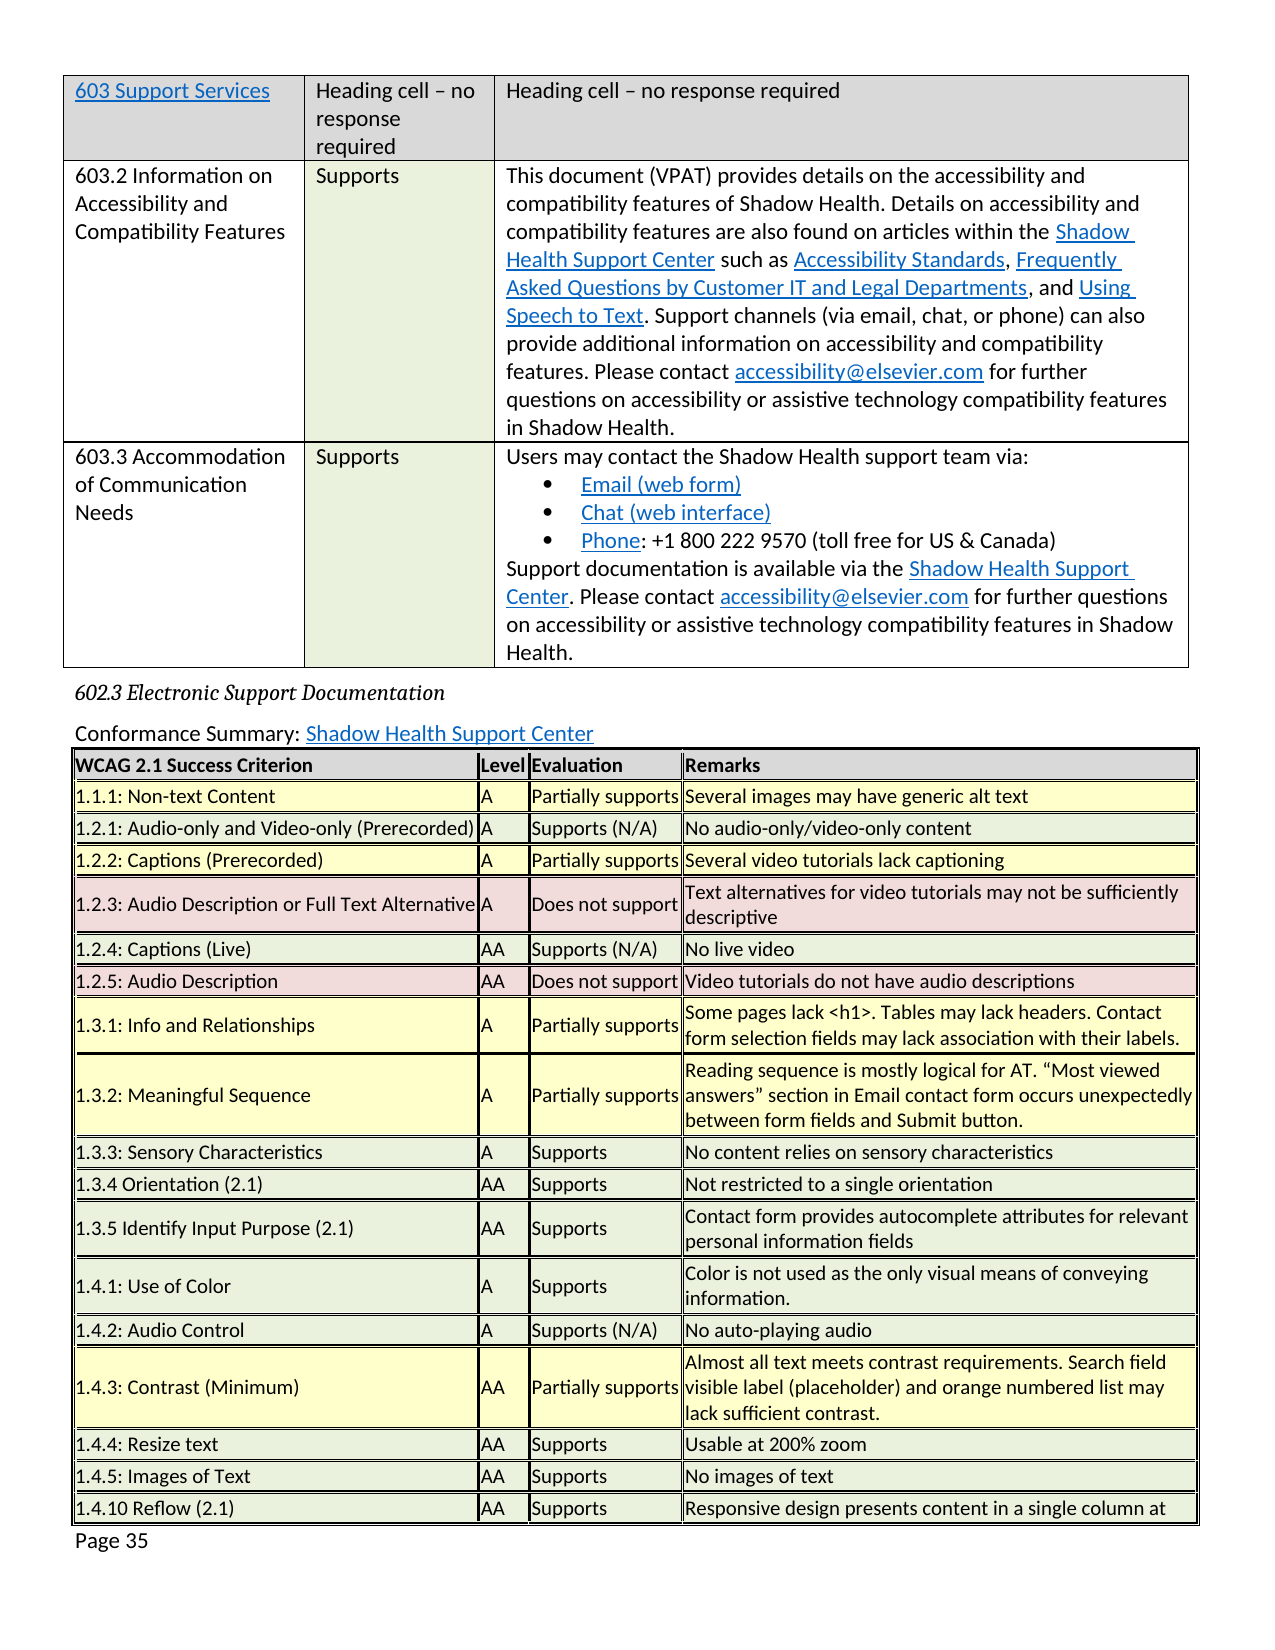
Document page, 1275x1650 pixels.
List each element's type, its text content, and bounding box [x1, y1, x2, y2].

table_cell Usable at 200% zoom [683, 1427, 1198, 1459]
table_cell Supports (N/A) [531, 935, 681, 963]
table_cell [683, 1490, 1197, 1522]
table_cell A [480, 1259, 528, 1312]
table_cell 1.2.1: Audio-only and Video-only (Prerecorded) [73, 811, 478, 842]
table_cell A [480, 998, 528, 1052]
table_cell 1.2.4: Captions (Live) [75, 931, 477, 963]
table_cell No content relies on sensory characteristics [684, 1135, 1197, 1166]
table_cell Supports [529, 1494, 683, 1522]
table_cell 1.3.2: Meaningful Sequence [75, 1052, 477, 1134]
table_cell Supports [531, 1430, 681, 1459]
table_cell 1.2.5: Audio Description [75, 963, 477, 995]
table_cell Supports [531, 1202, 681, 1255]
table_header Evaluation [529, 750, 683, 779]
table_cell This document (VPAT) provides details on the accessibility and compatibility features of Shadow Health. Details on accessibility and compatibility features are also found on articles within the Shadow Health Support Center such as Accessibility Standards, Frequently Asked Questions by Customer IT and Legal Departments, and Using Speech to Text. Support channels (via email, chat, or phone) can also provide additional information on accessibility and compatibility features. Please contact accessibility@elsevier.com for further questions on accessibility or assistive technology compatibility features in Shadow Health. [495, 161, 1188, 441]
table_cell No auto-playing audio [684, 1313, 1197, 1344]
text Conformance Summary: Shadow Health Support Center [75, 719, 1200, 747]
table_cell Supports [531, 1170, 681, 1198]
table_cell Several images may have generic alt text [683, 779, 1198, 811]
table_cell Not restricted to a single orientation [684, 1166, 1197, 1198]
table_cell AA [480, 935, 528, 963]
table_cell 603.2 Information on Accessibility and Compatibility Features [64, 161, 304, 441]
table_cell Heading cell – no response required [305, 76, 494, 160]
table_cell A [480, 1316, 528, 1344]
table_cell 1.3.3: Sensory Characteristics [75, 1135, 477, 1166]
table_cell AA [480, 1170, 528, 1198]
table_cell 603 Support Services [64, 76, 304, 160]
table_cell AA [480, 1202, 528, 1255]
table_cell A [480, 814, 528, 842]
table_cell Partially supports [531, 846, 681, 874]
table_header Remarks [683, 750, 1196, 779]
table_cell A [480, 782, 528, 811]
table_cell 1.4.5: Images of Text [73, 1459, 478, 1490]
table_header WCAG 2.1 Success Criterion [75, 750, 478, 779]
table_cell Reading sequence is mostly logical for AT. “Most viewed answers” section in Email contact form occurs unexpectedly between form fields and Submit button. [684, 1052, 1196, 1134]
table_cell Heading cell – no response required [495, 76, 1188, 160]
table_cell Supports (N/A) [531, 814, 681, 842]
table_cell Users may contact the Shadow Health support team via: Email (web form) Chat (web interface) Phone: +1 800 222 9570 (toll free for US & Canada) Support documentation is available via the Shadow Health Support Center. Please contact accessibility@elsevier.com for further questions on accessibility or assistive technology compatibility features in Shadow Health. [495, 443, 1188, 667]
table_cell 1.2.3: Audio Description or Full Text Alternative [75, 874, 477, 931]
table_cell Partially supports [531, 1055, 681, 1134]
table_cell No images of text [683, 1459, 1198, 1490]
table_cell Partially supports [531, 1348, 681, 1427]
table_cell 1.4.2: Audio Control [75, 1313, 477, 1344]
table_cell AA [480, 1430, 528, 1459]
table_cell Some pages lack <h1>. Tables may lack headers. Contact form selection fields may lack association with their labels. [683, 995, 1198, 1052]
table_cell AA [480, 967, 528, 995]
table_cell 1.4.3: Contrast (Minimum) [75, 1344, 477, 1427]
table_cell AA [480, 1462, 528, 1490]
table_cell A [480, 1138, 528, 1166]
table_cell Almost all text meets contrast requirements. Search field visible label (placeholder) and orange numbered list may lack sufficient contrast. [684, 1344, 1197, 1427]
table_header Level [478, 749, 529, 779]
table_cell Color is not used as the only visual means of conveying information. [684, 1255, 1197, 1312]
table_cell Partially supports [531, 998, 681, 1052]
table_cell Supports [531, 1259, 681, 1312]
table_cell Supports [531, 1462, 681, 1490]
table_cell Several video tutorials lack captioning [684, 842, 1197, 874]
table_cell 1.3.4 Orientation (2.1) [75, 1166, 477, 1198]
table_cell Partially supports [531, 782, 681, 811]
table_cell 1.4.10 Reflow (2.1) [75, 1490, 478, 1522]
subtitle 602.3 Electronic Support Documentation [75, 680, 1200, 706]
table_cell 1.3.5 Identify Input Purpose (2.1) [75, 1198, 477, 1255]
table_cell Supports [305, 443, 494, 667]
table_cell 1.4.4: Resize text [73, 1427, 478, 1459]
table_cell 603.3 Accommodation of Communication Needs [64, 443, 304, 667]
table_cell Contact form provides autocomplete attributes for relevant personal information fields [684, 1198, 1197, 1255]
table_cell No live video [684, 931, 1197, 963]
table_cell Supports [305, 161, 494, 441]
table_cell Video tutorials do not have audio descriptions [684, 963, 1197, 995]
table_cell A [480, 1055, 528, 1134]
table_cell No audio-only/video-only content [683, 811, 1198, 842]
table_cell 1.4.1: Use of Color [75, 1255, 477, 1312]
table_cell Supports (N/A) [531, 1316, 681, 1344]
table_cell 1.1.1: Non-text Content [73, 779, 478, 811]
table_cell 1.3.1: Info and Relationships [73, 995, 478, 1052]
table_cell A [480, 846, 528, 874]
table_cell Does not support [531, 967, 681, 995]
table_cell AA [480, 1348, 528, 1427]
table_cell AA [478, 1494, 529, 1522]
table_cell Does not support [531, 878, 681, 931]
table_cell 1.2.2: Captions (Prerecorded) [75, 842, 477, 874]
table_cell Supports [531, 1138, 681, 1166]
table_cell A [480, 878, 528, 931]
table_cell Text alternatives for video tutorials may not be sufficiently descriptive [684, 874, 1197, 931]
